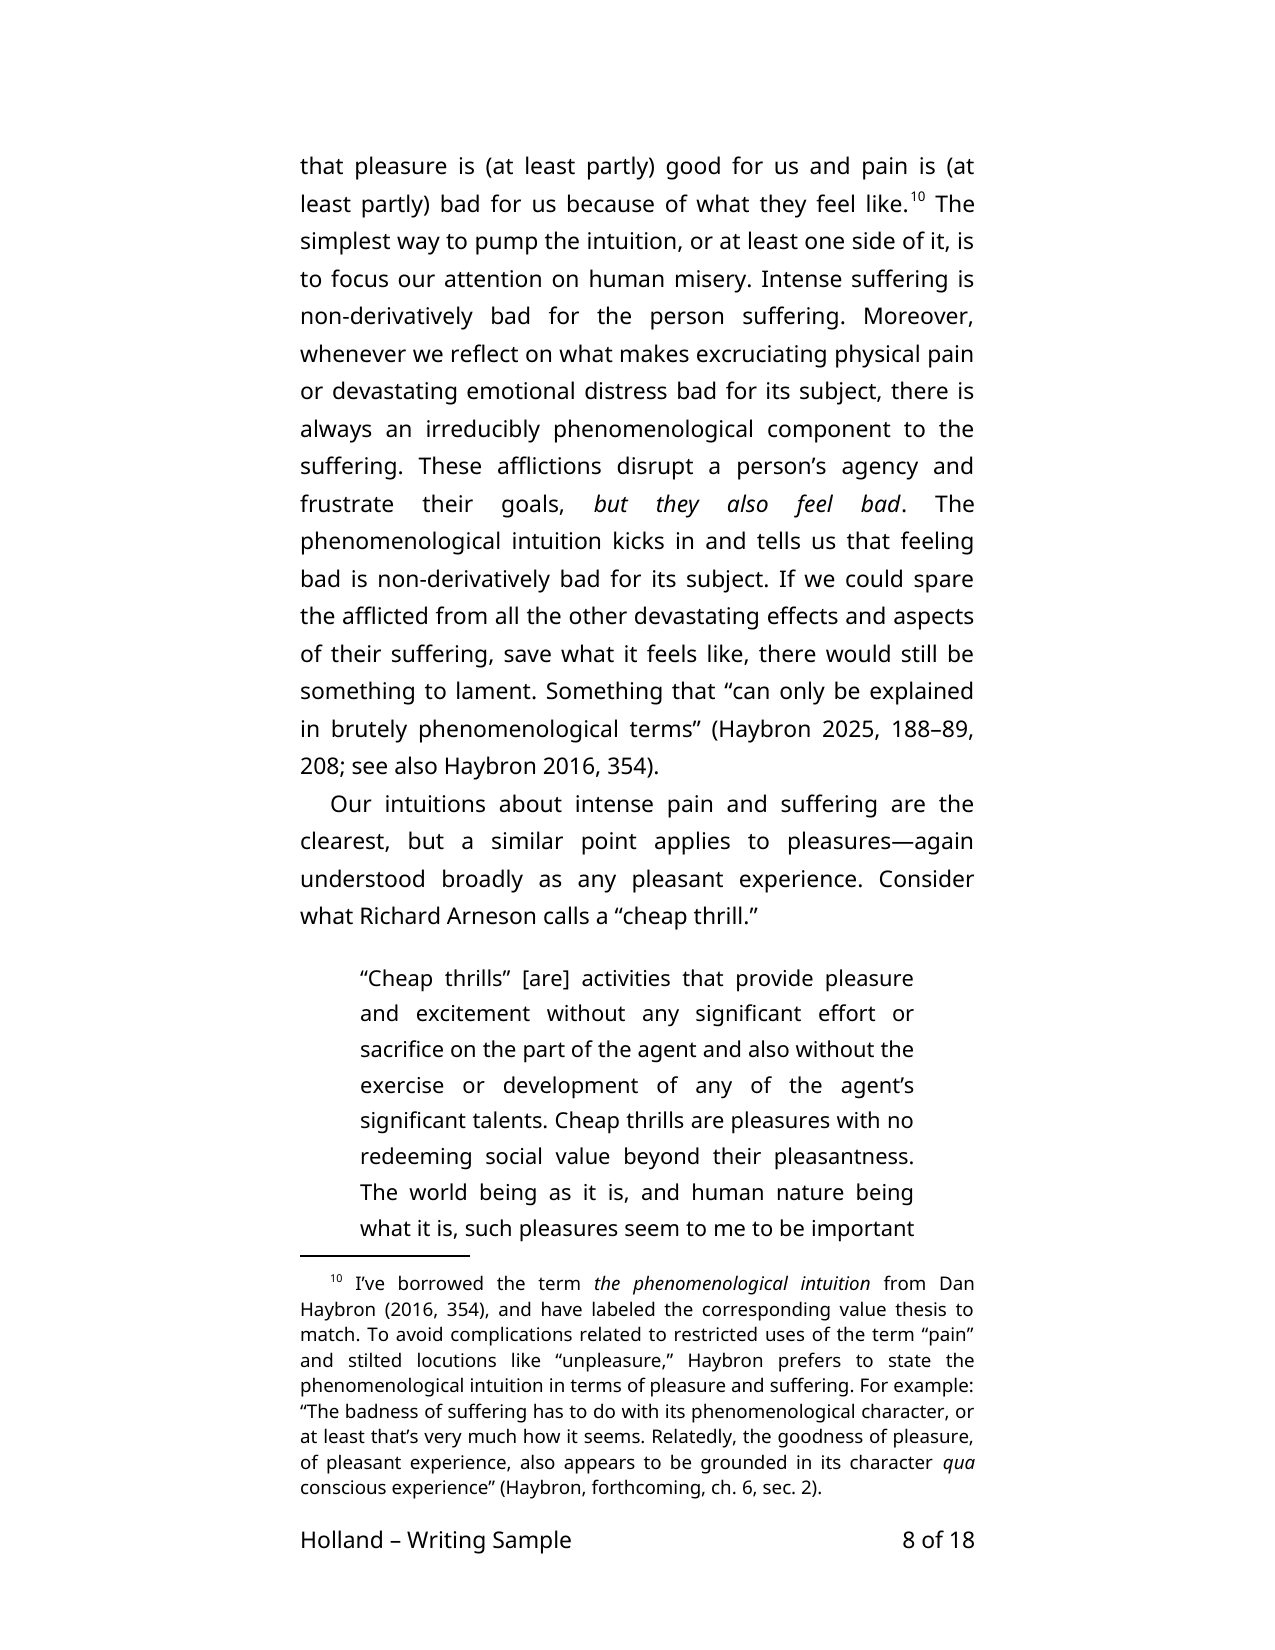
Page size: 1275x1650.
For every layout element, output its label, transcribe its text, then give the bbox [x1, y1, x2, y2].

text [300, 150, 975, 781]
text Our intuitions about intense pain and suffering are the clearest, but a similar point applies to pleasures—again understood broadly as any pleasant experience. Consider what Richard Arneson calls a “cheap thrill.” [300, 787, 975, 931]
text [360, 962, 915, 1242]
